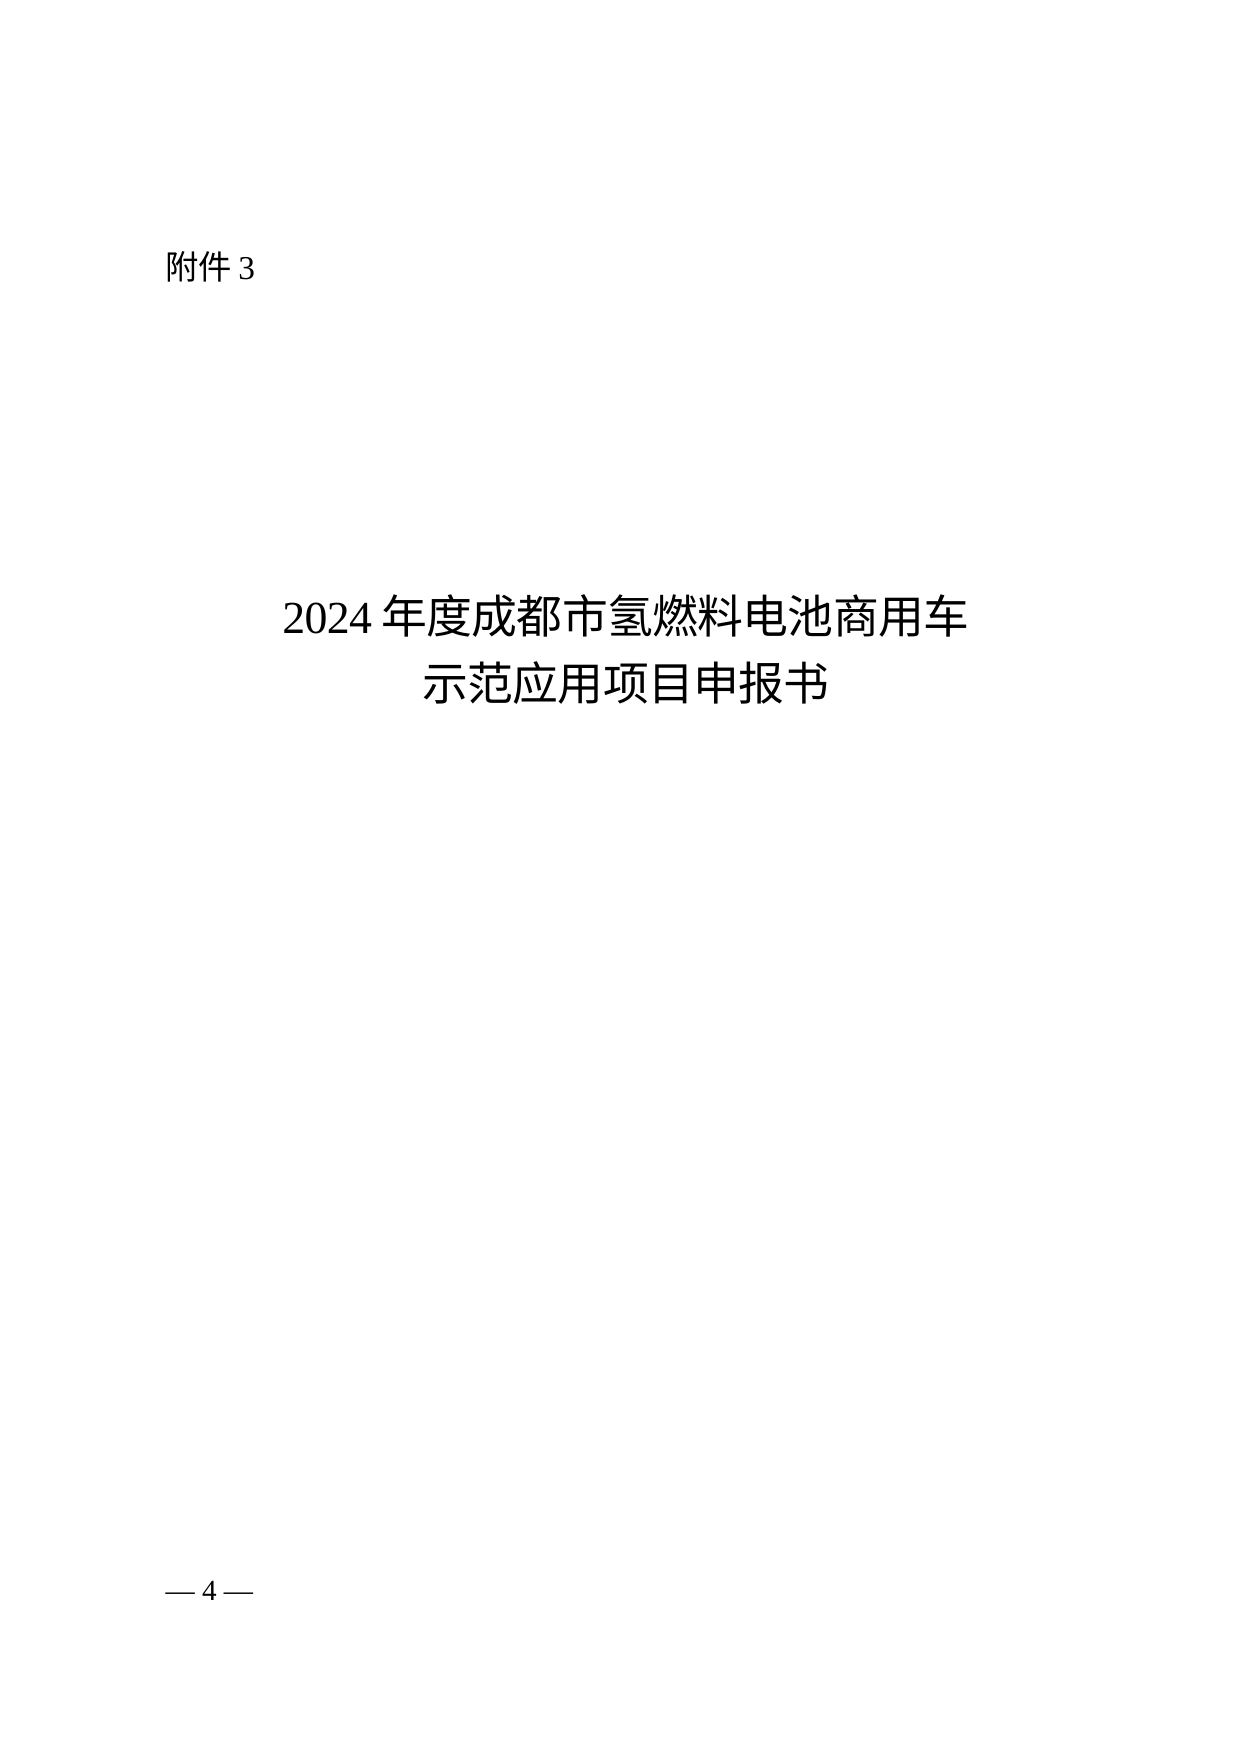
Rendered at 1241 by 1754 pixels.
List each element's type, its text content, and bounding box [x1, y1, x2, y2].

text 2024年度成都市氢燃料电池商用车 [165, 581, 1087, 647]
text 附件3 [165, 241, 1087, 289]
text 示范应用项目申报书 [165, 647, 1087, 713]
